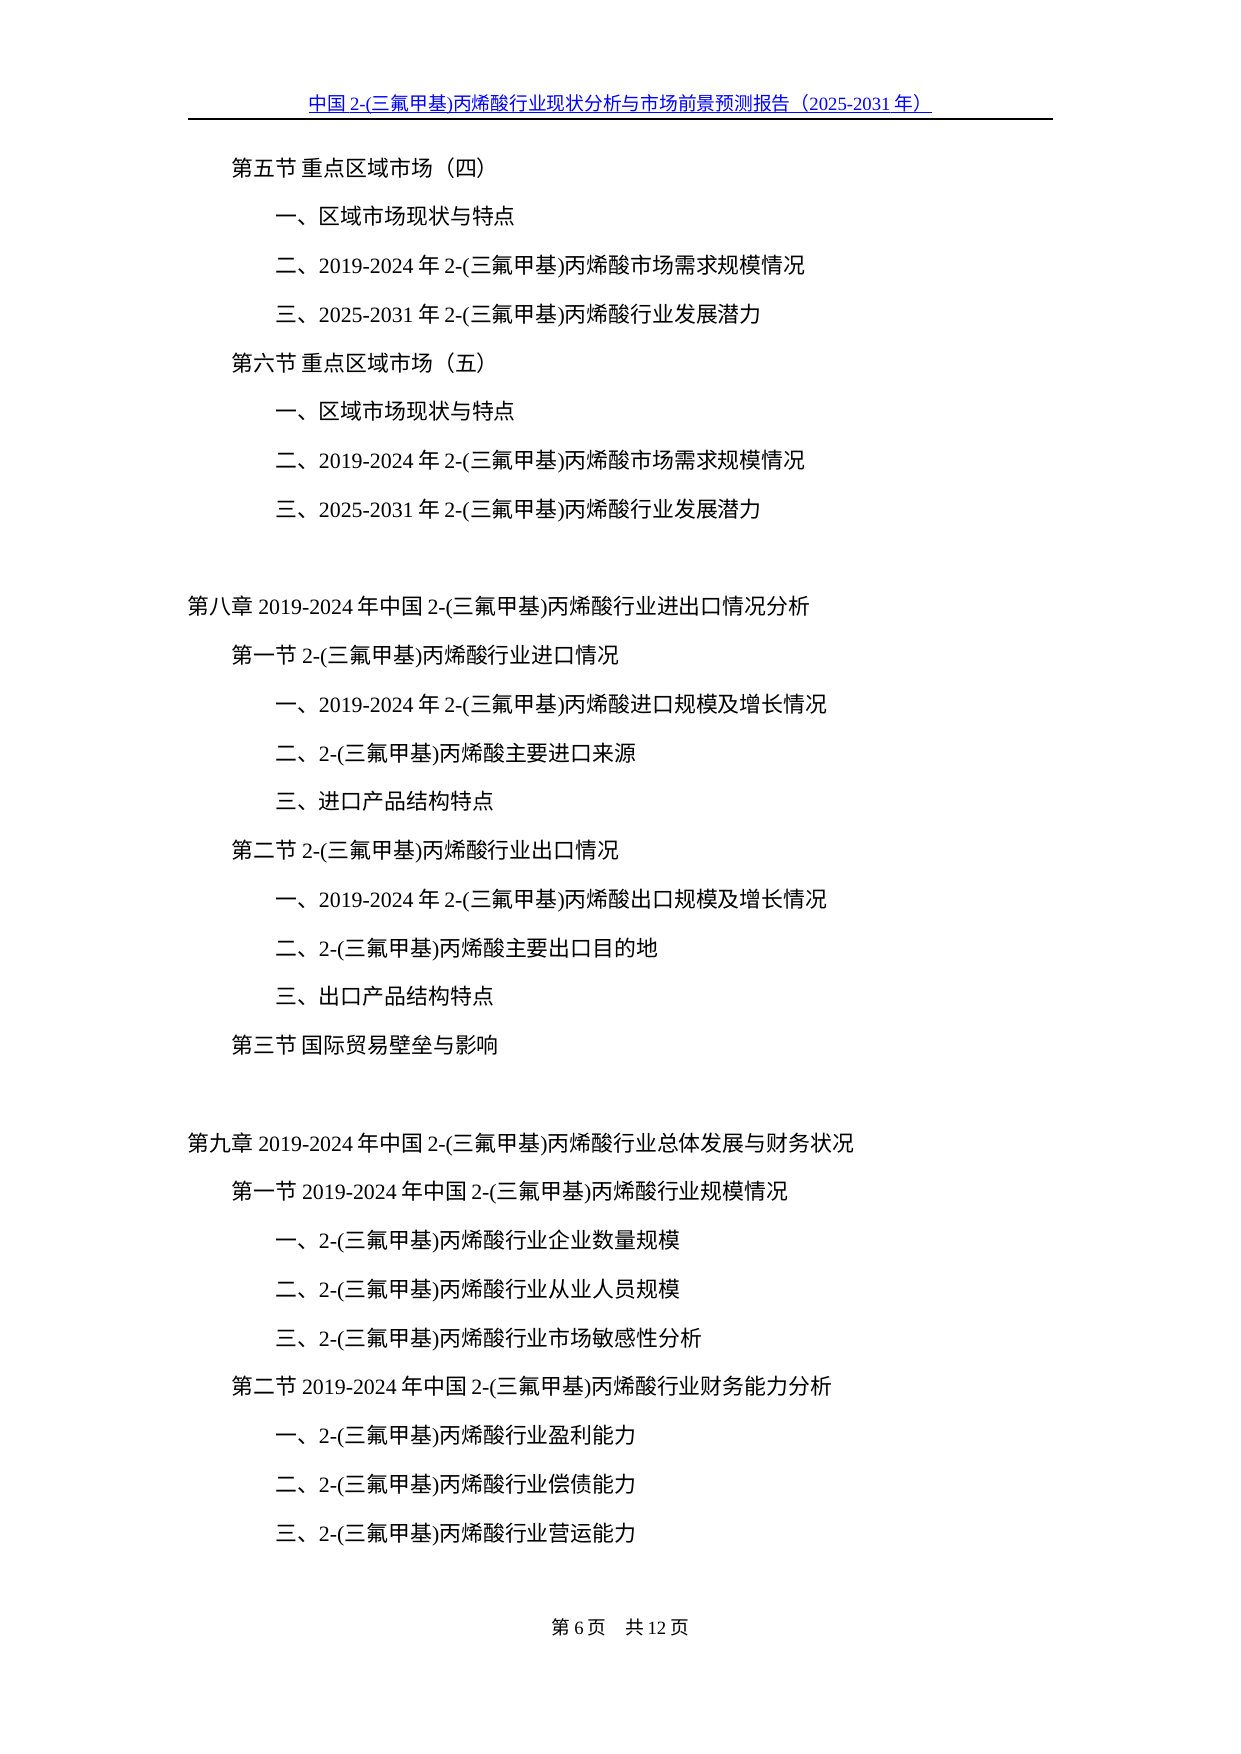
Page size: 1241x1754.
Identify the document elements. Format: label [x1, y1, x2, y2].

text [187, 150, 1053, 1548]
